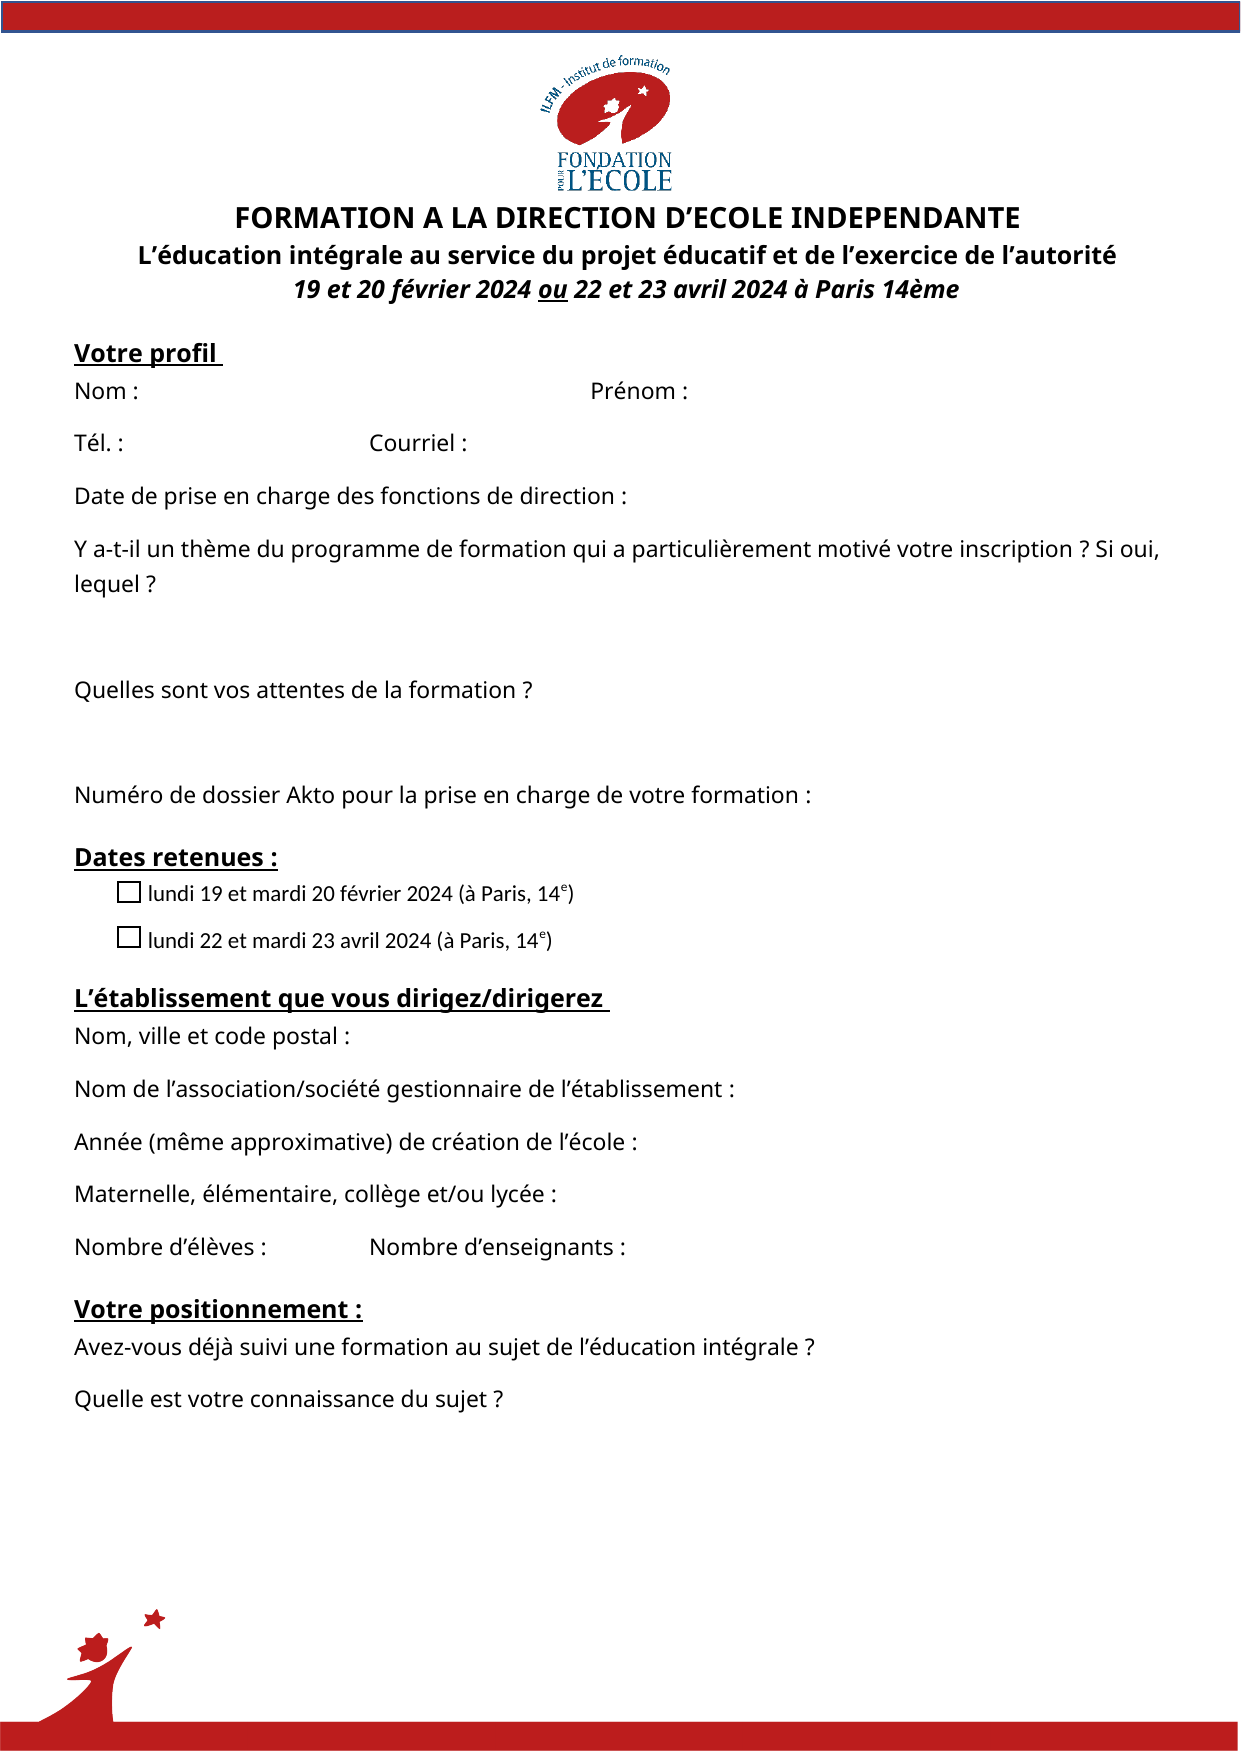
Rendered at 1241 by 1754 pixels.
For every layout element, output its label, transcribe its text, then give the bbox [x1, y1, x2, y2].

text Tél. : Courriel : [74, 427, 1181, 458]
text Quelle est votre connaissance du sujet ? [74, 1383, 1181, 1414]
picture [540, 55, 672, 191]
text Nom de l’association/société gestionnaire de l’établissement : [74, 1073, 1181, 1104]
text Quelles sont vos attentes de la formation ? [74, 674, 1181, 705]
text Date de prise en charge des fonctions de direction : [74, 480, 1181, 511]
text Numéro de dossier Akto pour la prise en charge de votre formation : [74, 779, 1181, 810]
text Nombre d’élèves : Nombre d’enseignants : [74, 1231, 1181, 1262]
text Y a-t-il un thème du programme de formation qui a particulièrement motivé votre inscription ? Si oui, lequel ? [74, 532, 1181, 600]
text lundi 22 et mardi 23 avril 2024 (à Paris, 14e) [74, 926, 1181, 954]
picture [0, 1609, 1238, 1751]
subtitle L’établissement que vous dirigez/dirigerez [74, 981, 1181, 1015]
text FORMATION A LA DIRECTION D’ECOLE INDEPENDANTE [74, 198, 1181, 237]
text Nom : Prénom : [74, 375, 1181, 406]
text lundi 19 et mardi 20 février 2024 (à Paris, 14e) [74, 879, 1181, 907]
subtitle Dates retenues : [74, 840, 1181, 874]
text Nom, ville et code postal : [74, 1020, 1181, 1051]
subtitle Votre profil [74, 336, 1181, 369]
text Année (même approximative) de création de l’école : [74, 1125, 1181, 1157]
text L’éducation intégrale au service du projet éducatif et de l’exercice de l’autorité [74, 237, 1181, 271]
text Maternelle, élémentaire, collège et/ou lycée : [74, 1178, 1181, 1209]
subtitle Votre positionnement : [74, 1292, 1181, 1326]
text 19 et 20 février 2024 ou 22 et 23 avril 2024 à Paris 14ème [74, 271, 1181, 305]
text Avez-vous déjà suivi une formation au sujet de l’éducation intégrale ? [74, 1331, 1181, 1362]
